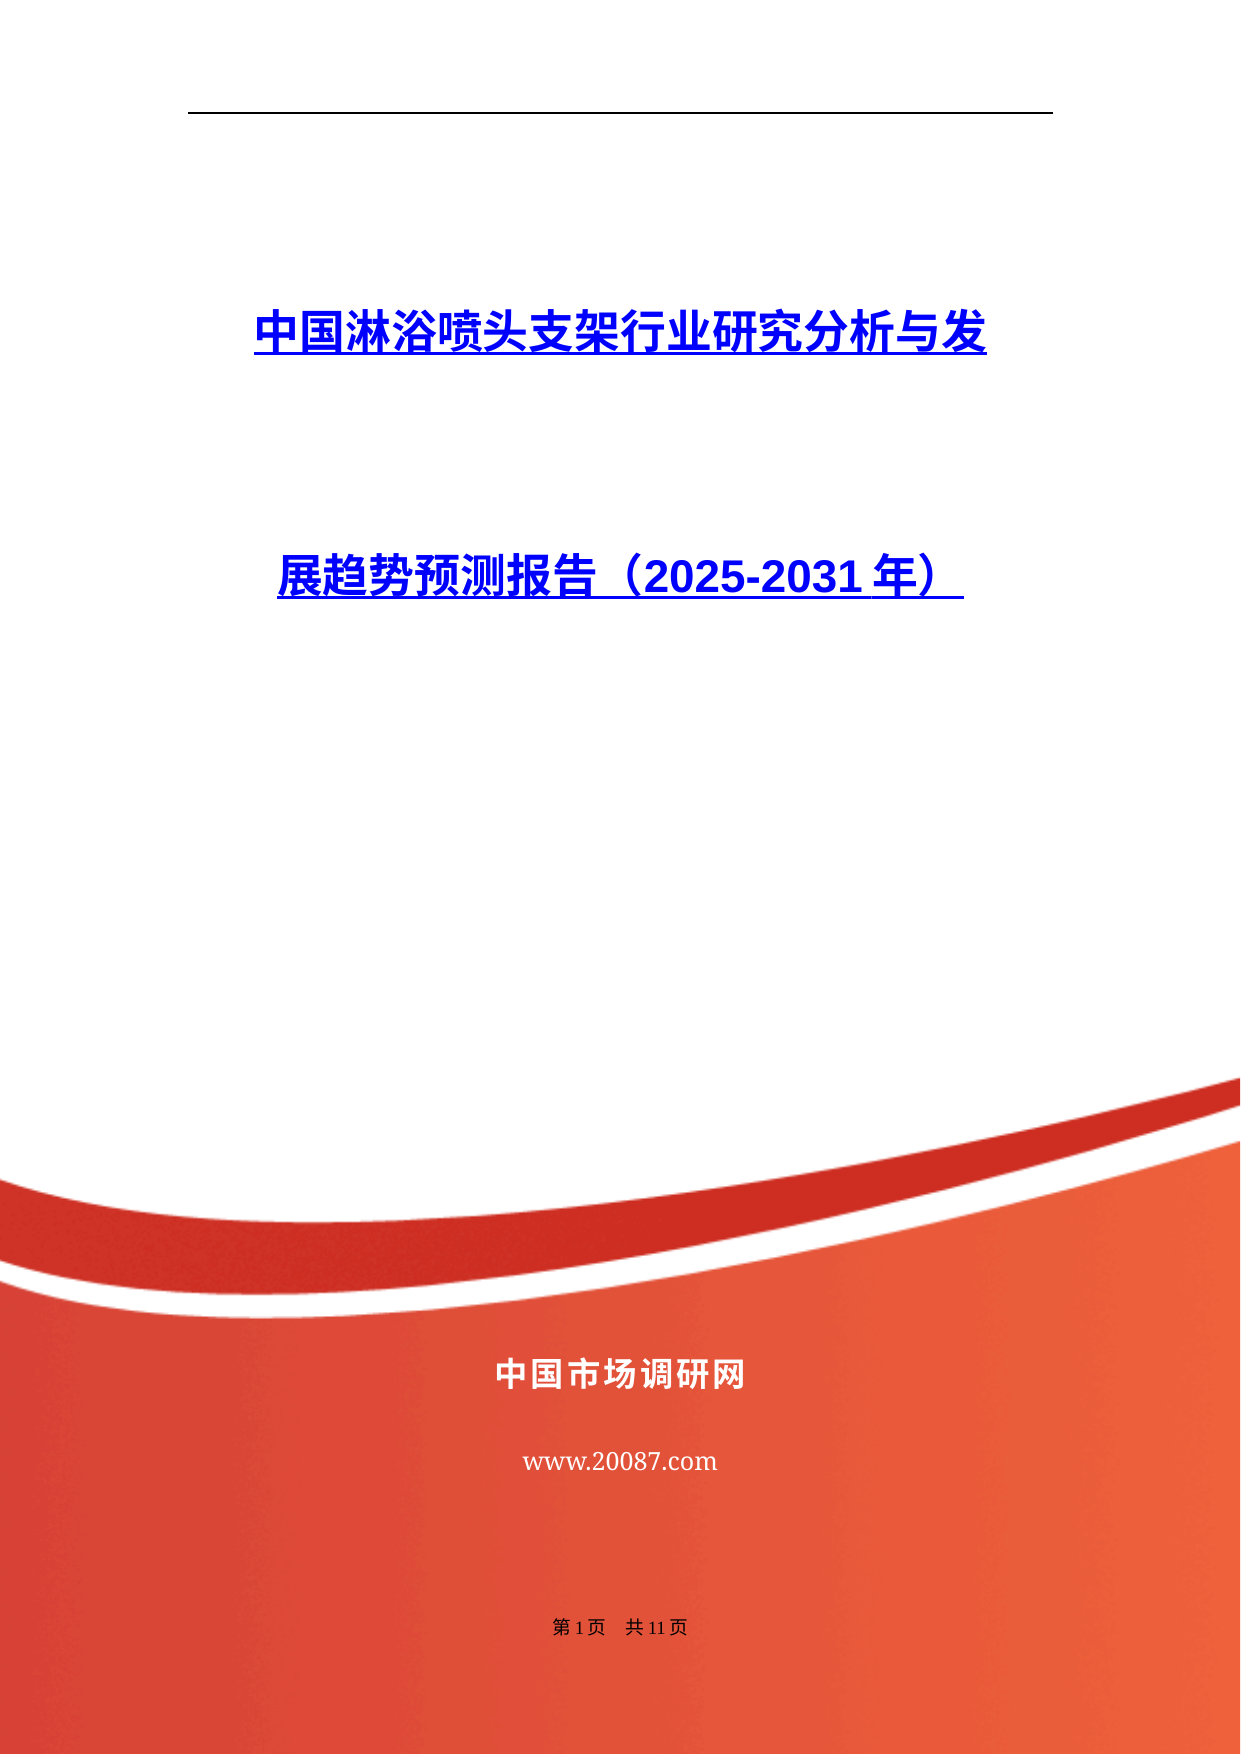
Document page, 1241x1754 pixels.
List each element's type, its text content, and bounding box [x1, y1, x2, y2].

text www.20087.com [187, 1428, 1053, 1493]
picture [0, 1006, 1241, 1754]
subtitle 中国市场调研网 [187, 1339, 1053, 1404]
table_header 中国淋浴喷头支架行业研究分析与发展趋势预测报告（2025-2031年） [188, 207, 1053, 773]
